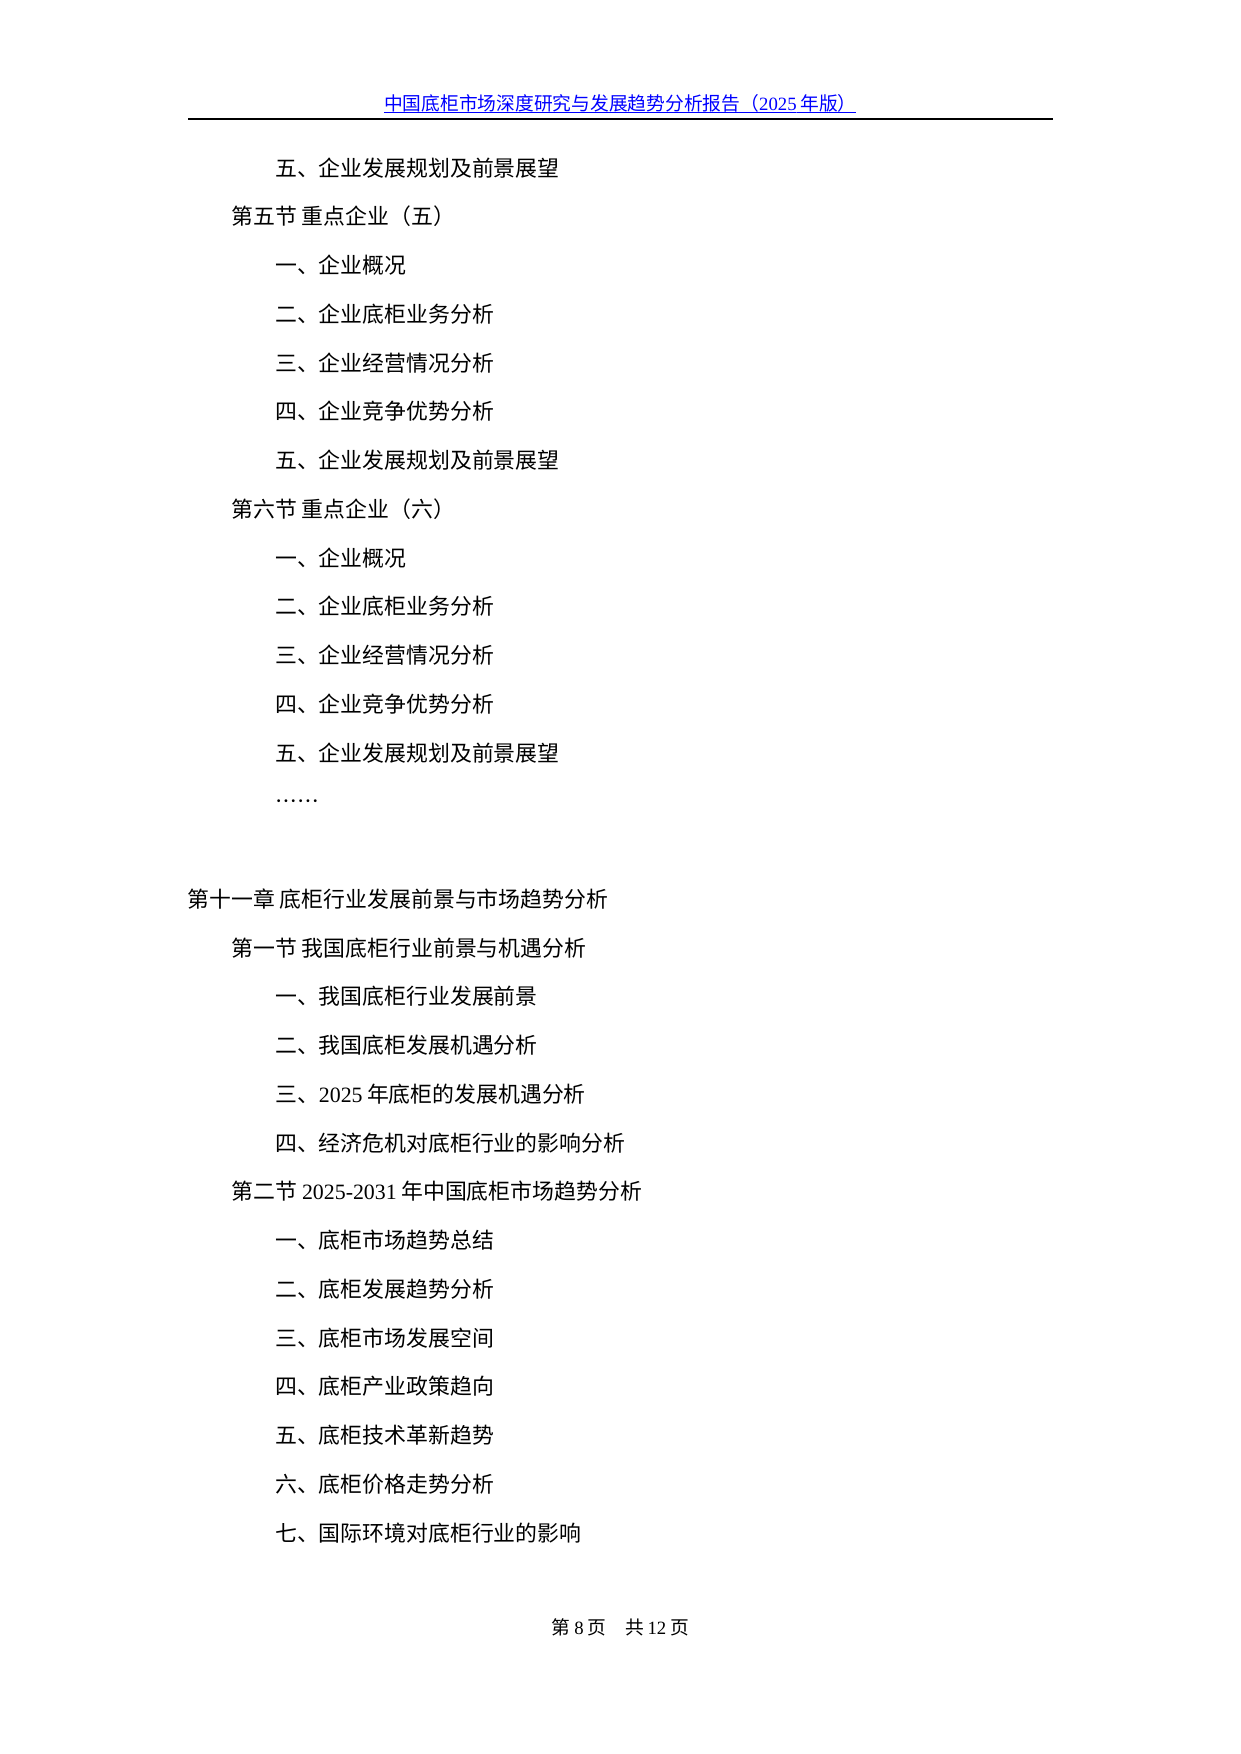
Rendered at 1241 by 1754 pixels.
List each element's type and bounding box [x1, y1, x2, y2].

text [187, 150, 1053, 1548]
